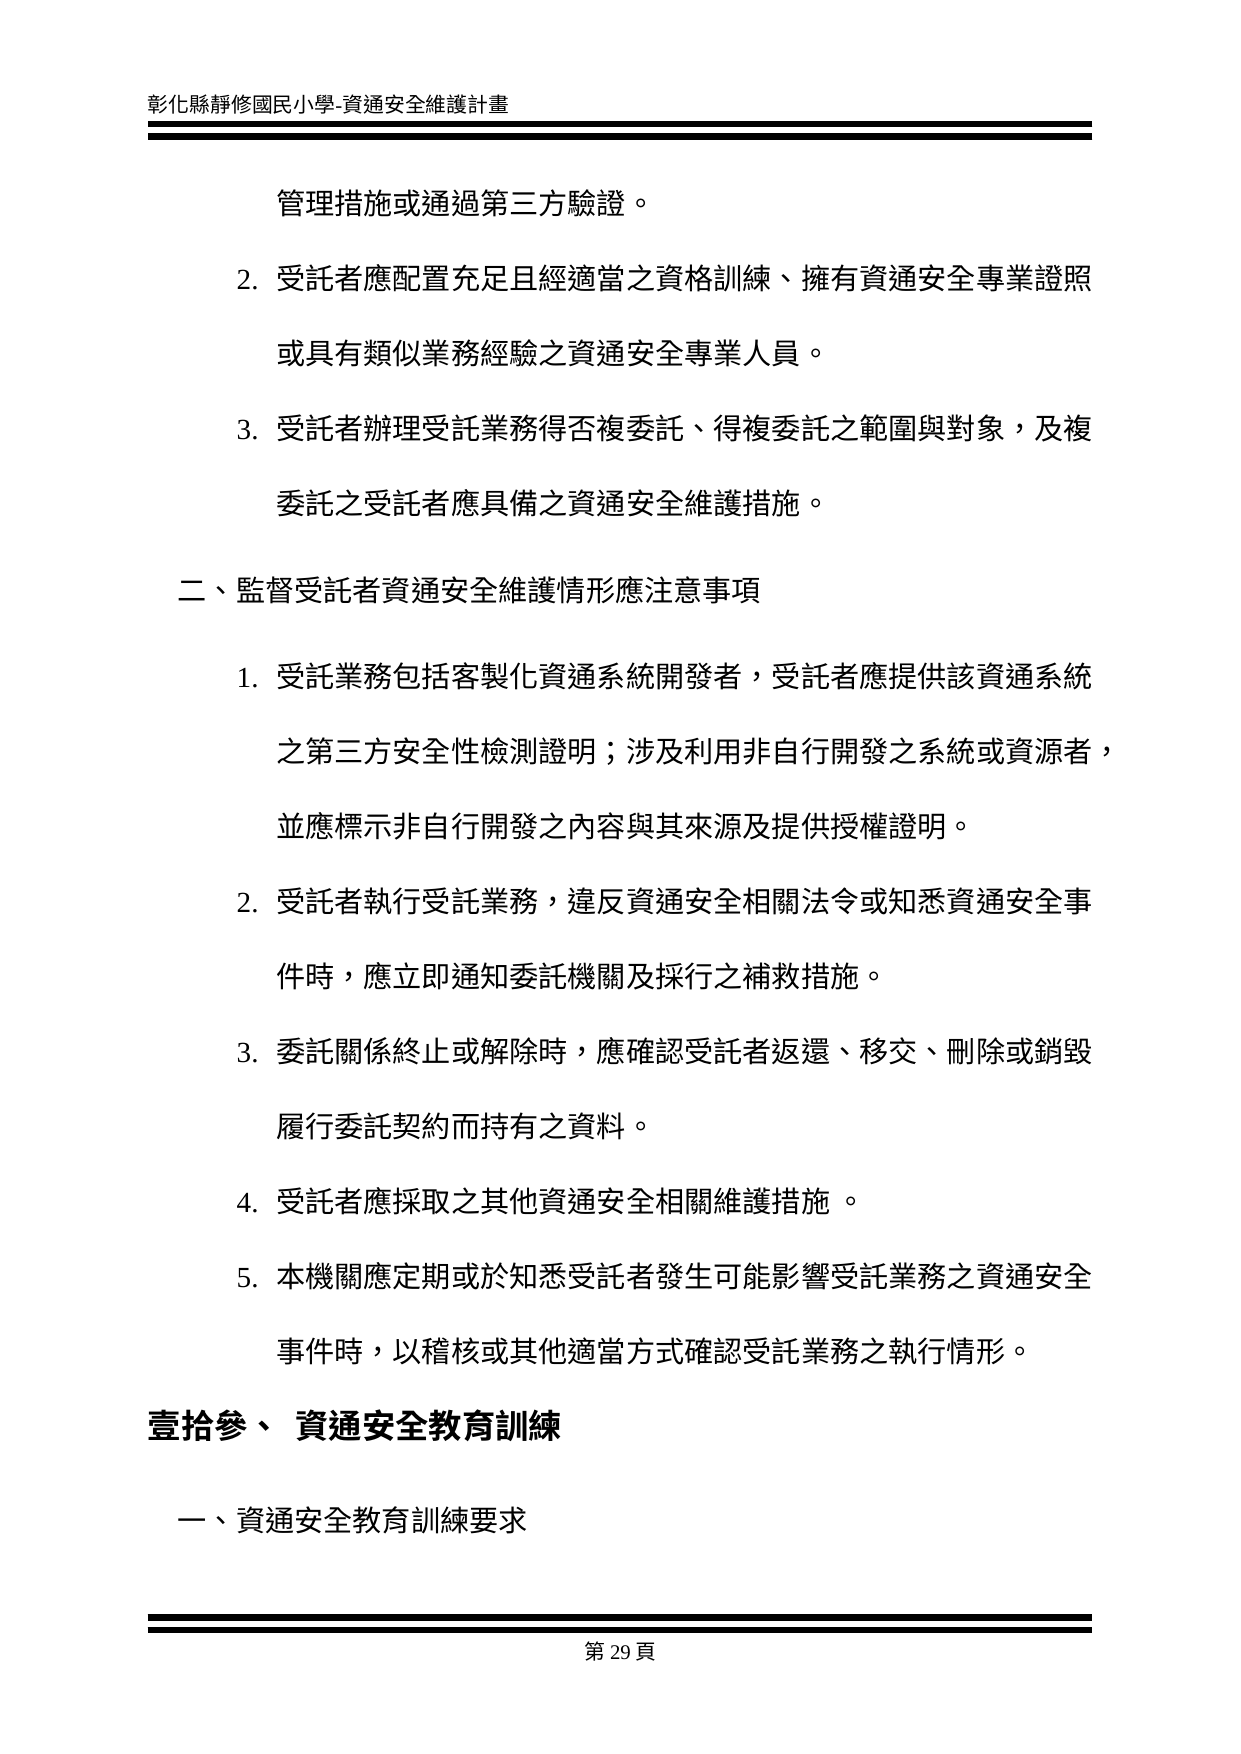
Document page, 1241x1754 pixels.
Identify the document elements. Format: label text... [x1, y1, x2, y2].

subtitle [236, 164, 1092, 239]
subtitle 受託者應配置充足且經適當之資格訓練、擁有資通安全專業證照或具有類似業務經驗之資通安全專業人員。 [236, 239, 1092, 389]
subtitle 資通安全教育訓練要求 [177, 1481, 1092, 1556]
subtitle 受託者應採取之其他資通安全相關維護措施 。 [236, 1162, 1092, 1237]
subtitle 本機關應定期或於知悉受託者發生可能影響受託業務之資通安全事件時，以稽核或其他適當方式確認受託業務之執行情形。 [236, 1237, 1092, 1387]
subtitle 受託者辦理受託業務得否複委託、得複委託之範圍與對象，及複委託之受託者應具備之資通安全維護措施。 [236, 389, 1092, 539]
subtitle 監督受託者資通安全維護情形應注意事項 [177, 551, 1092, 626]
subtitle 資通安全教育訓練 [148, 1387, 1092, 1462]
subtitle 受託者執行受託業務，違反資通安全相關法令或知悉資通安全事件時，應立即通知委託機關及採行之補救措施。 [236, 862, 1092, 1012]
subtitle 受託業務包括客製化資通系統開發者，受託者應提供該資通系統之第三方安全性檢測證明；涉及利用非自行開發之系統或資源者，並應標示非自行開發之內容與其來源及提供授權證明。 [236, 637, 1092, 862]
subtitle 委託關係終止或解除時，應確認受託者返還、移交、刪除或銷毀履行委託契約而持有之資料。 [236, 1012, 1092, 1162]
